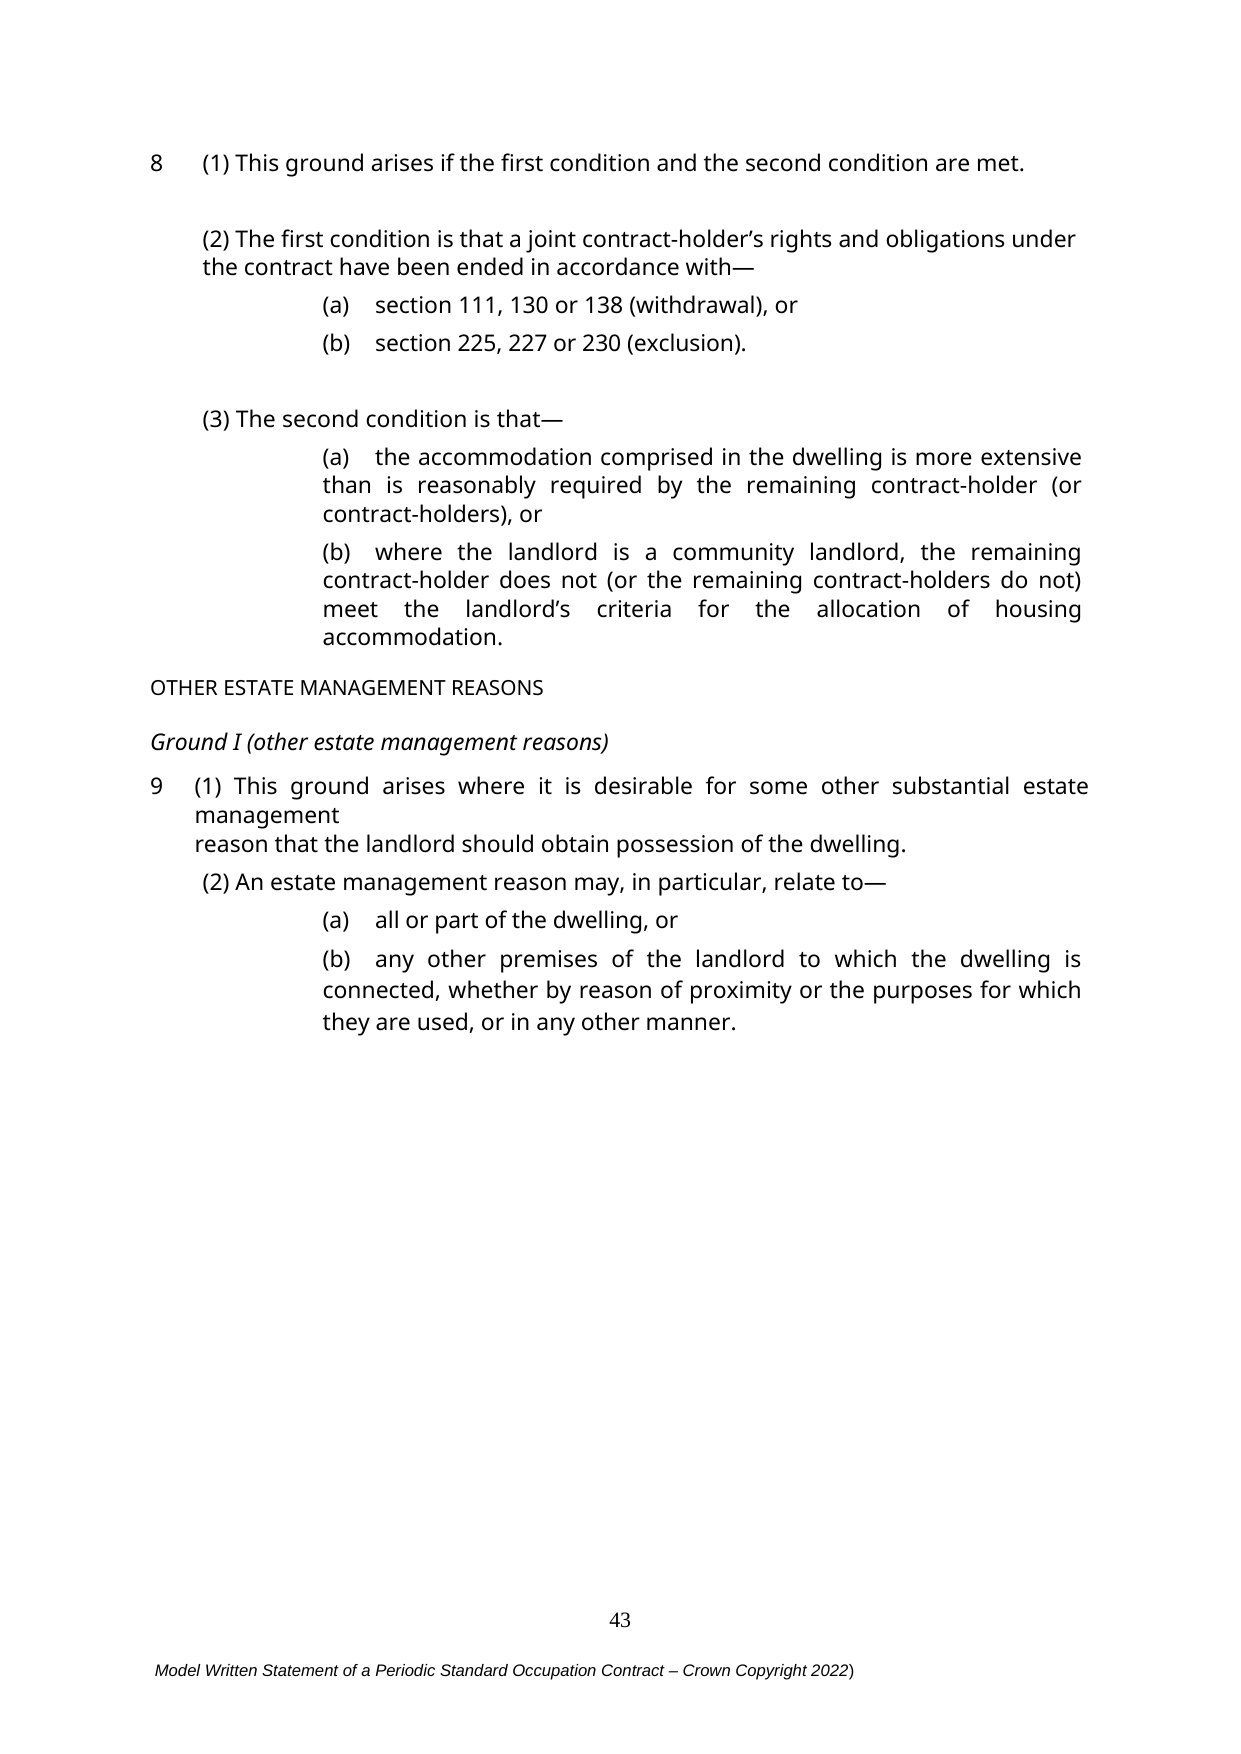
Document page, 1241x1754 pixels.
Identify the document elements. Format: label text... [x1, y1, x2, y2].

list section 111, 130 or 138 (withdrawal), or [322, 291, 1090, 319]
text 9 (1) This ground arises where it is desirable for some other substantial estate management [150, 772, 1090, 829]
text (2) An estate management reason may, in particular, relate to— [202, 868, 1090, 896]
list all or part of the dwelling, or [322, 906, 1090, 933]
list any other premises of the landlord to which the dwelling is connected, whether by reason of proximity or the purposes for which they are used, or in any other manner. [322, 943, 1083, 1037]
text reason that the landlord should obtain possession of the dwelling. [150, 830, 1090, 857]
text (2) The first condition is that a joint contract-holder’s rights and obligations under the contract have been ended in accordance with— [202, 226, 1090, 281]
text 8 (1) This ground arises if the first condition and the second condition are met. [150, 150, 1090, 177]
list the accommodation comprised in the dwelling is more extensive than is reasonably required by the remaining contract-holder (or contract-holders), or [322, 442, 1083, 528]
list where the landlord is a community landlord, the remaining contract-holder does not (or the remaining contract-holders do not) meet the landlord’s criteria for the allocation of housing accommodation. [322, 537, 1083, 651]
text (3) The second condition is that— [202, 406, 1090, 433]
text OTHER ESTATE MANAGEMENT REASONS Ground I (other estate management reasons) [150, 651, 1090, 761]
list section 225, 227 or 230 (exclusion). [322, 329, 1090, 357]
